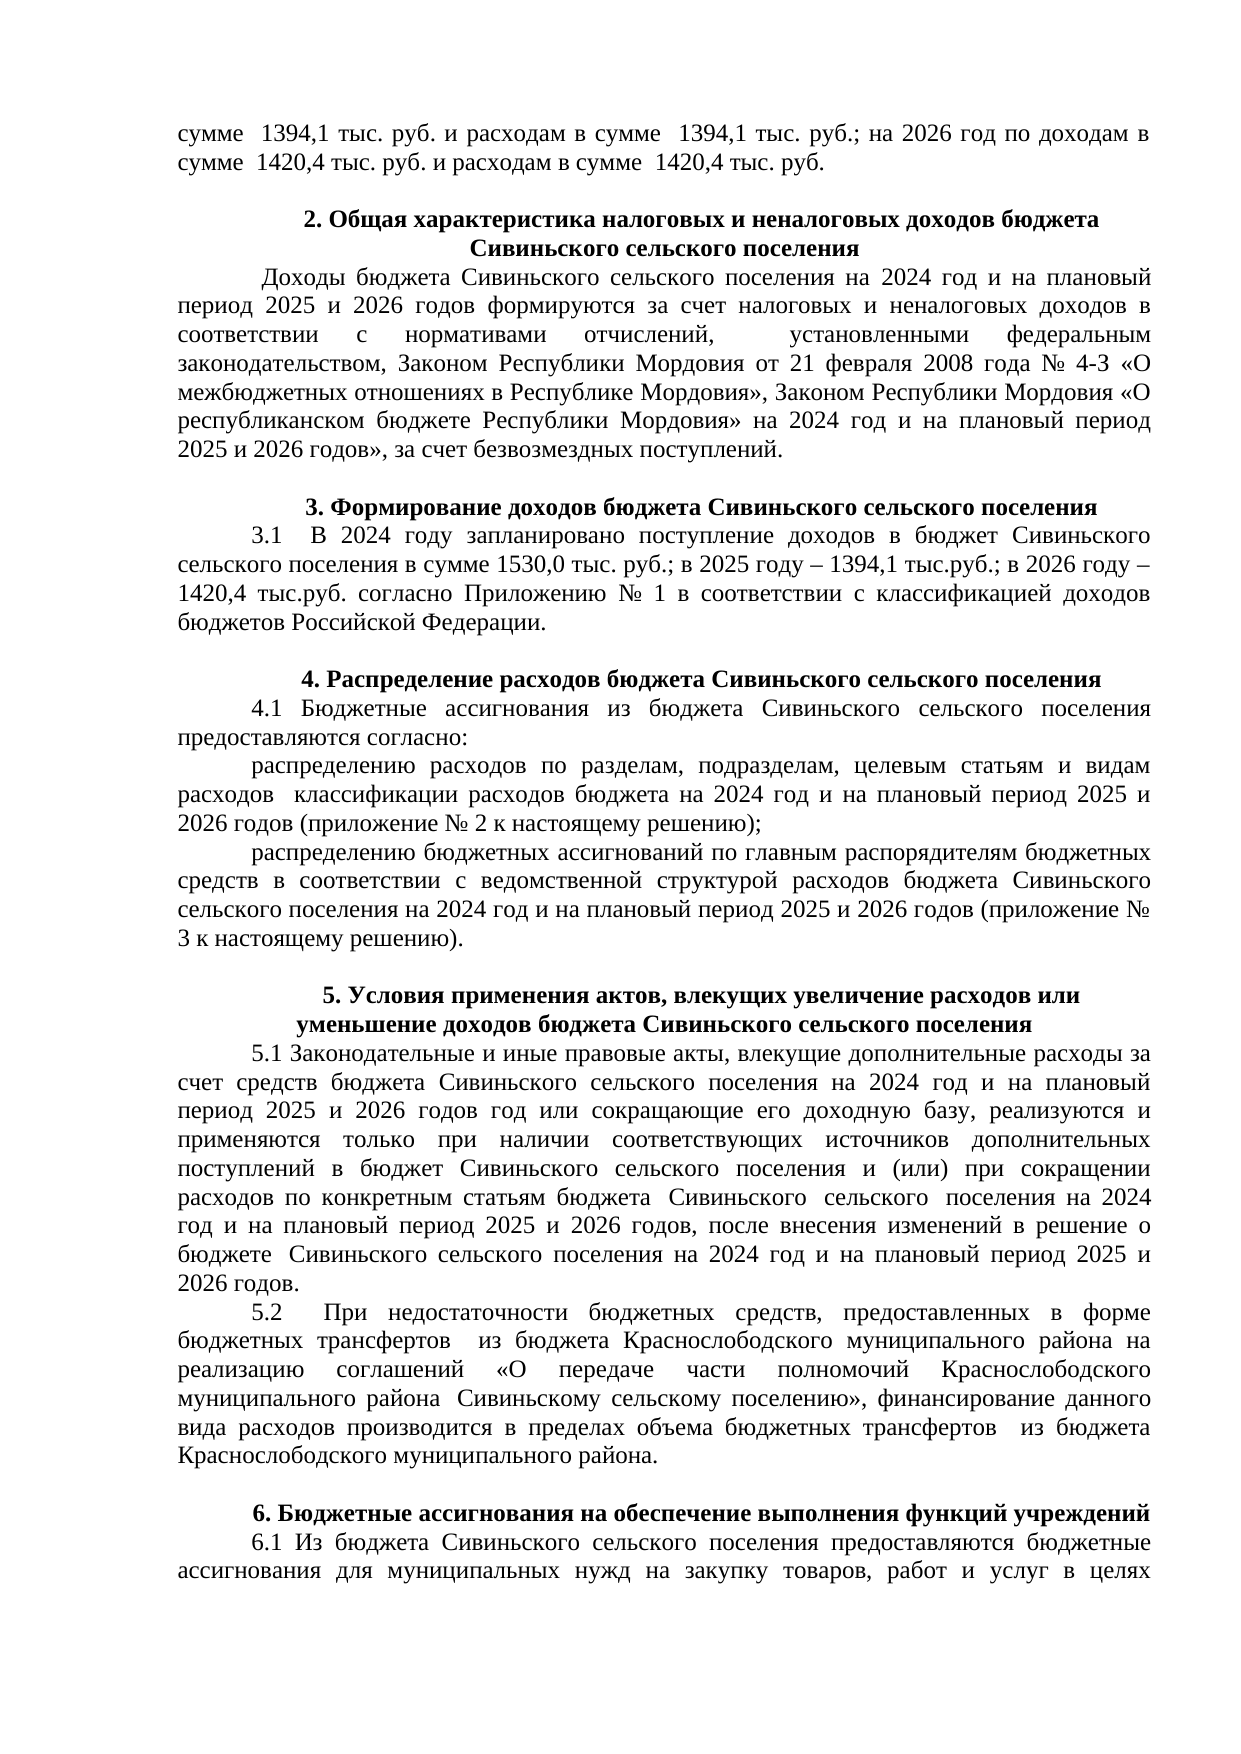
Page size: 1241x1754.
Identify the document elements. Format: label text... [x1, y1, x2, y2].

text распределению бюджетных ассигнований по главным распорядителям бюджетных средств в соответствии с ведомственной структурой расходов бюджета Сивиньского сельского поселения на 2024 год и на плановый период 2025 и 2026 годов (приложение № 3 к настоящему решению). [177, 837, 1152, 952]
text 5. Условия применения актов, влекущих увеличение расходов или уменьшение доходов бюджета Сивиньского сельского поселения [177, 981, 1152, 1038]
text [177, 118, 1152, 176]
text 4. Распределение расходов бюджета Сивиньского сельского поселения [177, 664, 1152, 693]
text Доходы бюджета Сивиньского сельского поселения на 2024 год и на плановый период 2025 и 2026 годов формируются за счет налоговых и неналоговых доходов в соответствии с нормативами отчислений, установленными федеральным законодательством, Законом Республики Мордовия от 21 февраля 2008 года № 4-З «О межбюджетных отношениях в Республике Мордовия», Законом Республики Мордовия «О республиканском бюджете Республики Мордовия» на 2024 год и на плановый период 2025 и 2026 годов», за счет безвозмездных поступлений. [177, 262, 1152, 463]
text 6. Бюджетные ассигнования на обеспечение выполнения функций учреждений [177, 1498, 1152, 1527]
text 3. Формирование доходов бюджета Сивиньского сельского поселения [177, 492, 1152, 521]
text 4.1 Бюджетные ассигнования из бюджета Сивиньского сельского поселения предоставляются согласно: [177, 693, 1152, 751]
text распределению расходов по разделам, подразделам, целевым статьям и видам расходов классификации расходов бюджета на 2024 год и на плановый период 2025 и 2026 годов (приложение № 2 к настоящему решению); [177, 751, 1152, 837]
text 2. Общая характеристика налоговых и неналоговых доходов бюджета Сивиньского сельского поселения [177, 204, 1152, 262]
text 5.2 При недостаточности бюджетных средств, предоставленных в форме бюджетных трансфертов из бюджета Краснослободского муниципального района на реализацию соглашений «О передаче части полномочий Краснослободского муниципального района Сивиньскому сельскому поселению», финансирование данного вида расходов производится в пределах объема бюджетных трансфертов из бюджета Краснослободского муниципального района. [177, 1297, 1152, 1469]
text 3.1 В 2024 году запланировано поступление доходов в бюджет Сивиньского сельского поселения в сумме 1530,0 тыс. руб.; в 2025 году – 1394,1 тыс.руб.; в 2026 году – 1420,4 тыс.руб. согласно Приложению № 1 в соответствии с классификацией доходов бюджетов Российской Федерации. [177, 521, 1152, 636]
text 5.1 Законодательные и иные правовые акты, влекущие дополнительные расходы за счет средств бюджета Сивиньского сельского поселения на 2024 год и на плановый период 2025 и 2026 годов год или сокращающие его доходную базу, реализуются и применяются только при наличии соответствующих источников дополнительных поступлений в бюджет Сивиньского сельского поселения и (или) при сокращении расходов по конкретным статьям бюджета Сивиньского сельского поселения на 2024 год и на плановый период 2025 и 2026 годов, после внесения изменений в решение о бюджете Сивиньского сельского поселения на 2024 год и на плановый период 2025 и 2026 годов. [177, 1038, 1152, 1297]
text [177, 1527, 1152, 1584]
